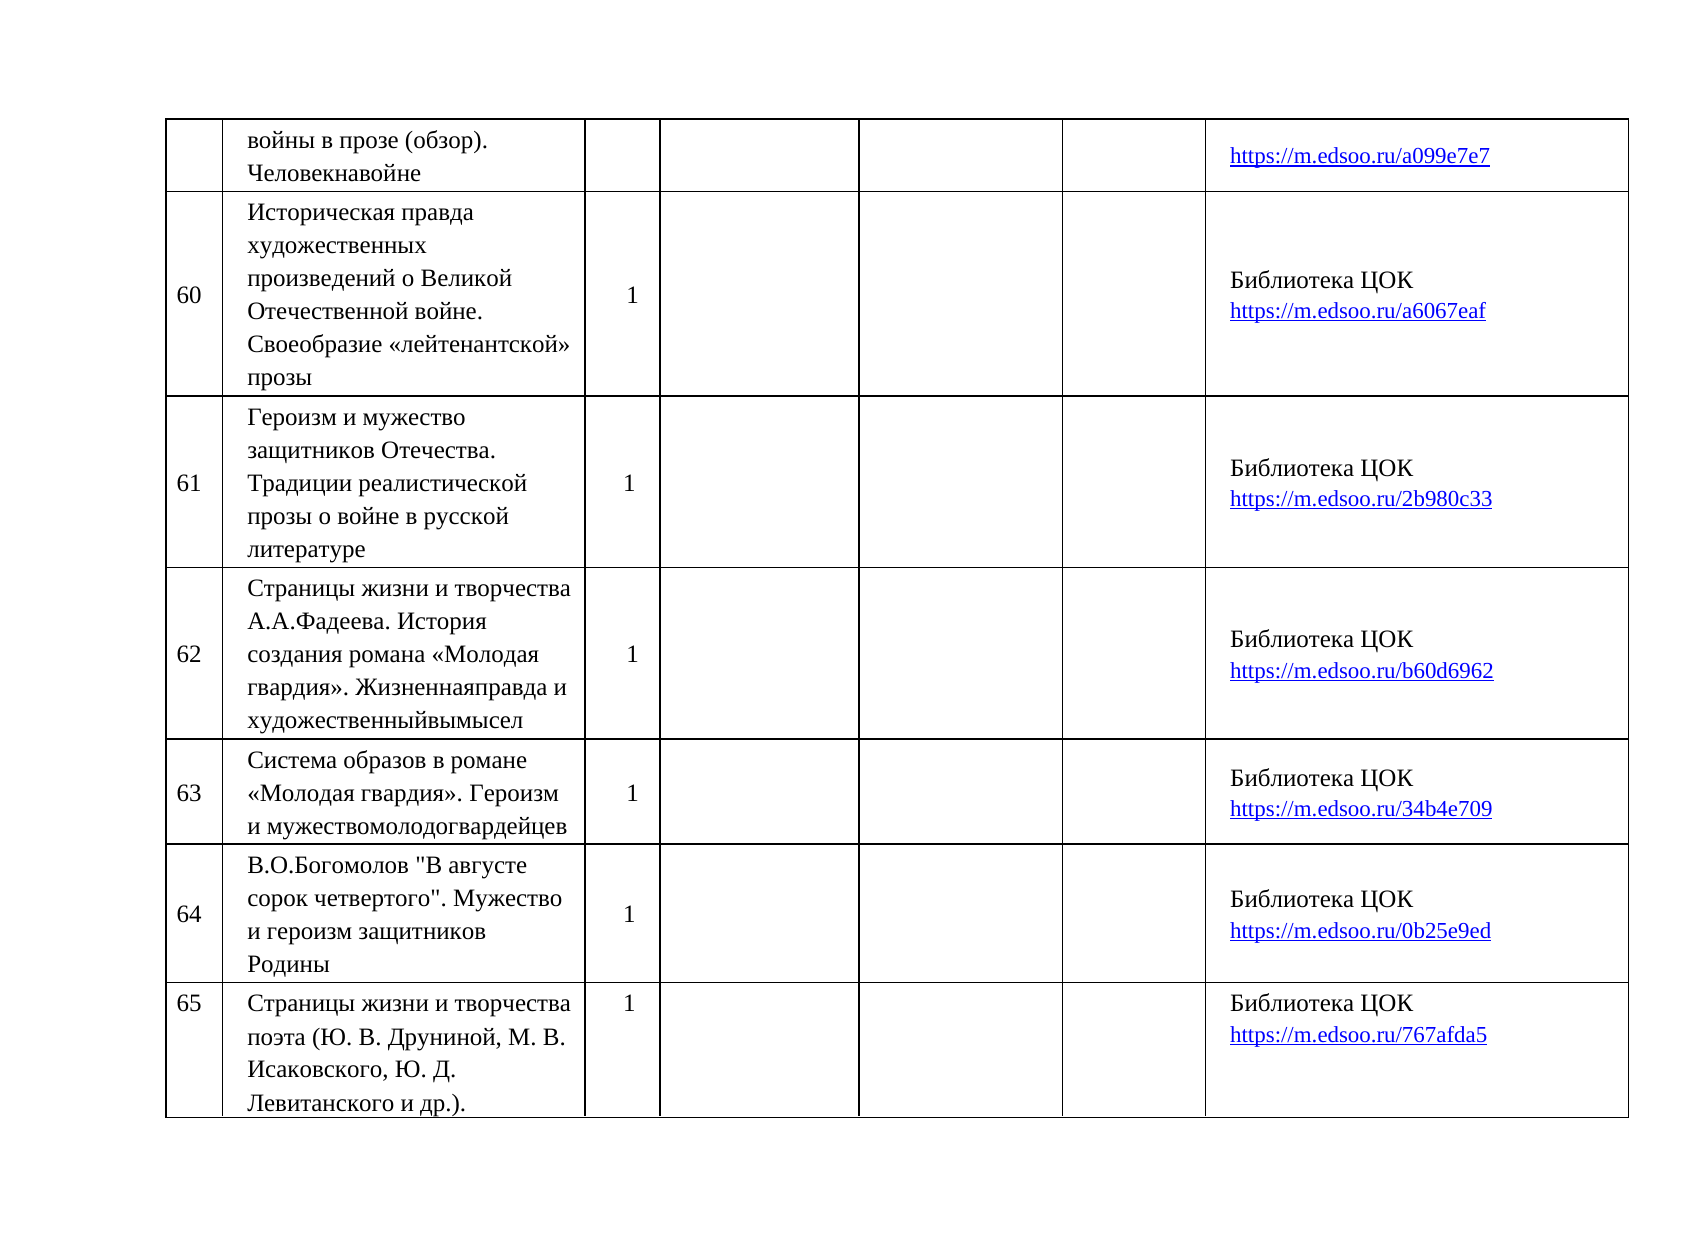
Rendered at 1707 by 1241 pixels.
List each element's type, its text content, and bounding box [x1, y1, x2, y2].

table_cell Библиотека ЦОК https://m.edsoo.ru/0b25e9ed [1206, 845, 1628, 982]
table_cell [860, 568, 1062, 738]
table_cell 61 [167, 397, 222, 566]
table_cell [661, 983, 858, 1116]
table_cell Страницы жизни и творчества А.А.Фадеева. История создания романа «Молодая гвардия». Жизненнаяправда и художественныйвымысел [223, 568, 584, 738]
table_cell 1 [586, 845, 659, 982]
table_cell [1063, 740, 1205, 843]
table_cell 1 [586, 568, 659, 738]
table_cell [860, 192, 1062, 395]
table_cell [661, 192, 858, 395]
table_cell 1 [586, 397, 659, 566]
table_cell [661, 740, 858, 843]
table_cell 59 [167, 120, 222, 191]
table_cell В.О.Богомолов "В августе сорок четвертого". Мужество и героизм защитников Родины [223, 845, 584, 982]
table_cell [661, 397, 858, 566]
table_cell 1 [586, 120, 659, 191]
table_cell [661, 845, 858, 982]
table_cell 64 [167, 845, 222, 982]
table_cell 1 [586, 192, 659, 395]
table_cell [223, 120, 584, 191]
table_cell 65 [167, 983, 222, 1116]
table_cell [223, 983, 584, 1116]
table_cell Библиотека ЦОК https://m.edsoo.ru/b60d6962 [1206, 568, 1628, 738]
table_cell [860, 397, 1062, 566]
table_cell [1063, 397, 1205, 566]
table_cell [1063, 568, 1205, 738]
table_cell Библиотека ЦОК https://m.edsoo.ru/2b980c33 [1206, 397, 1628, 566]
table_cell [860, 983, 1062, 1116]
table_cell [1206, 120, 1628, 191]
table_cell Историческая правда художественных произведений о Великой Отечественной войне. Своеобразие «лейтенантской» прозы [223, 192, 584, 395]
table_cell [860, 740, 1062, 843]
table_cell [860, 845, 1062, 982]
table_cell 1 [586, 740, 659, 843]
table_cell Библиотека ЦОК https://m.edsoo.ru/a6067eaf [1206, 192, 1628, 395]
table_cell 1 [586, 983, 659, 1116]
table_cell Библиотека ЦОК https://m.edsoo.ru/34b4e709 [1206, 740, 1628, 843]
table_cell [1063, 845, 1205, 982]
table_cell 62 [167, 568, 222, 738]
table_cell [860, 120, 1062, 191]
table_cell [1063, 120, 1205, 191]
table_cell Система образов в романе «Молодая гвардия». Героизм и мужествомолодогвардейцев [223, 740, 584, 843]
table_cell [1063, 983, 1205, 1116]
table_cell [1063, 192, 1205, 395]
table_cell 60 [167, 192, 222, 395]
table_cell Героизм и мужество защитников Отечества. Традиции реалистической прозы о войне в русской литературе [223, 397, 584, 566]
table_cell 63 [167, 740, 222, 843]
table_cell [661, 120, 858, 191]
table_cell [1206, 983, 1628, 1116]
table_cell [661, 568, 858, 738]
